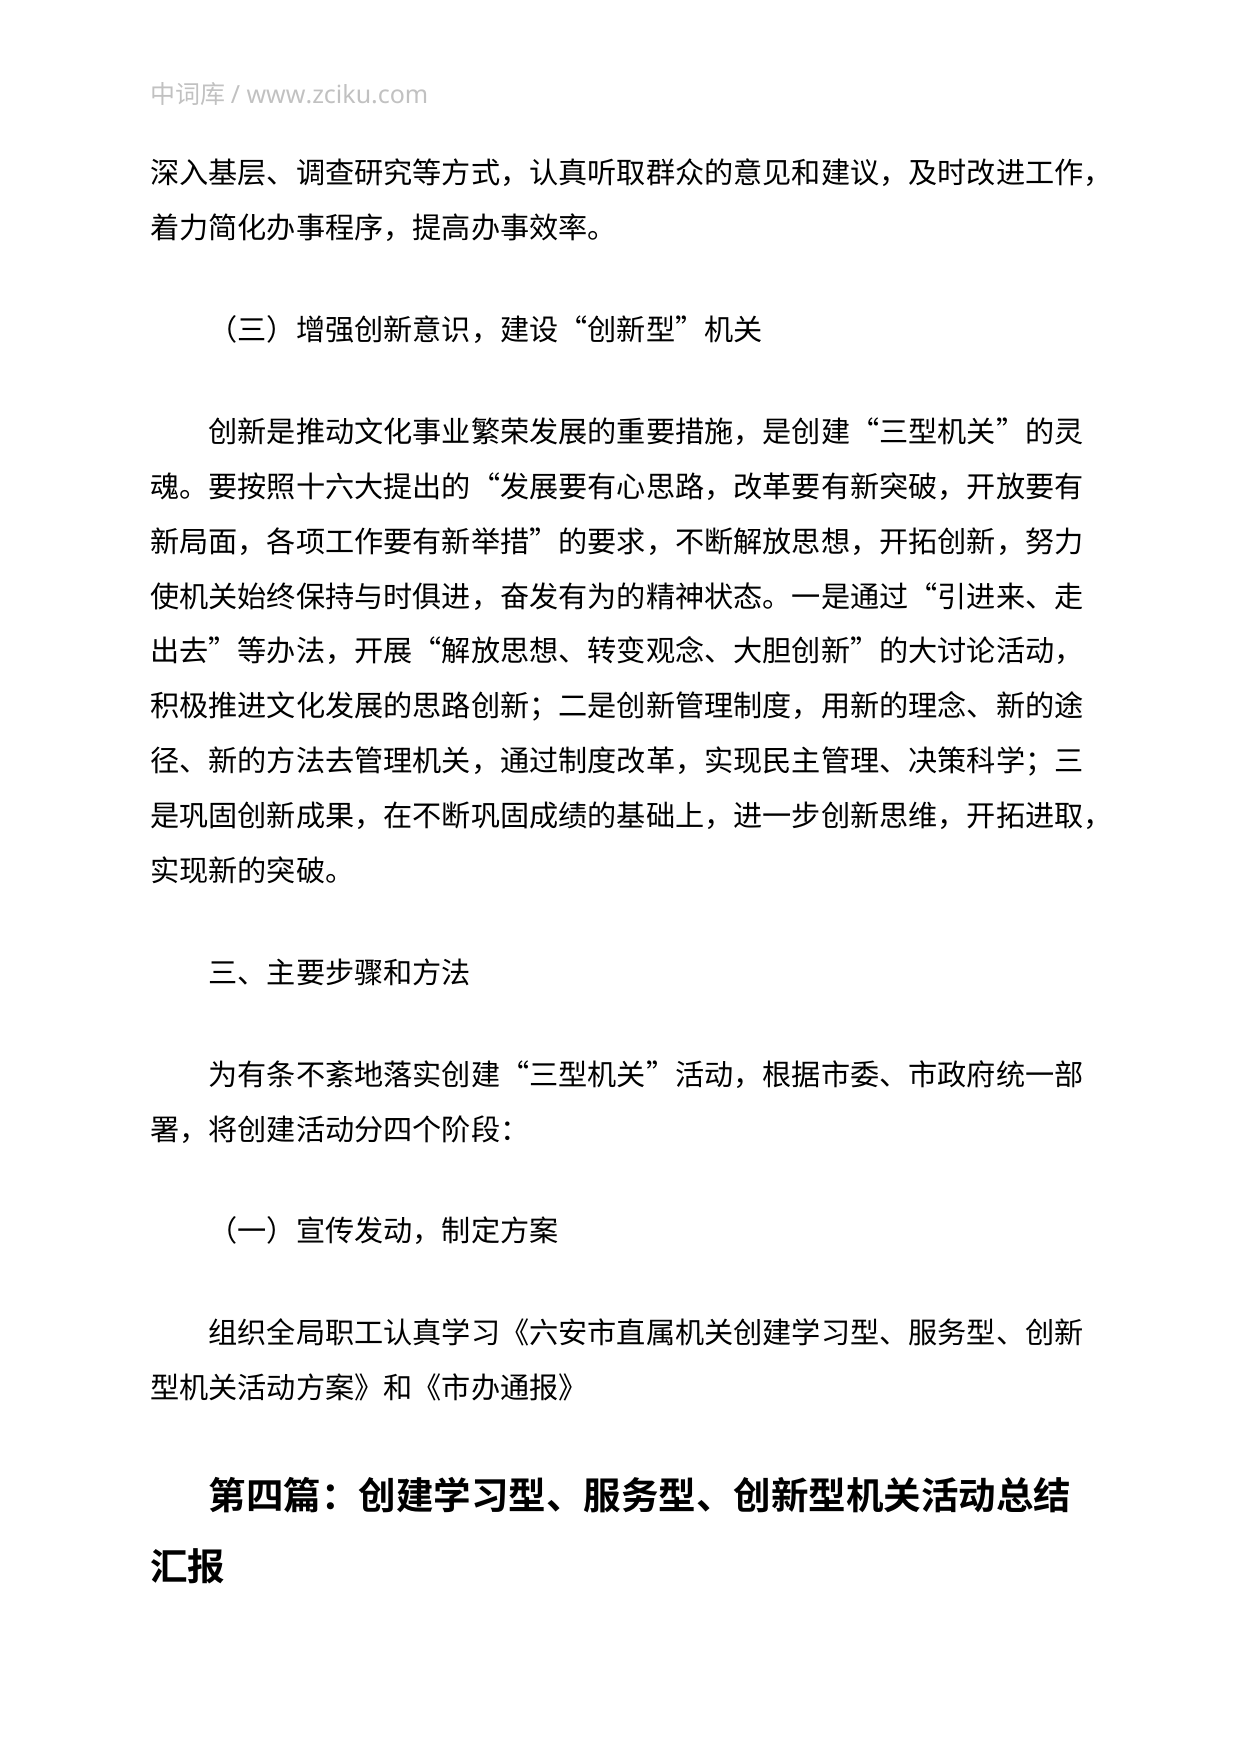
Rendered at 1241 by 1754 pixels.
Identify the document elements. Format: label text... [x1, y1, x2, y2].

text 组织全局职工认真学习《六安市直属机关创建学习型、服务型、创新型机关活动方案》和《市办通报》 [150, 1309, 1090, 1407]
text 第四篇：创建学习型、服务型、创新型机关活动总结汇报 [150, 1466, 1090, 1591]
text （一）宣传发动，制定方案 [150, 1208, 1090, 1250]
text 为有条不紊地落实创建“三型机关”活动，根据市委、市政府统一部署，将创建活动分四个阶段： [150, 1051, 1090, 1148]
text 创新是推动文化事业繁荣发展的重要措施，是创建“三型机关”的灵魂。要按照十六大提出的“发展要有心思路，改革要有新突破，开放要有新局面，各项工作要有新举措”的要求，不断解放思想，开拓创新，努力使机关始终保持与时俱进，奋发有为的精神状态。一是通过“引进来、走出去”等办法，开展“解放思想、转变观念、大胆创新”的大讨论活动，积极推进文化发展的思路创新；二是创新管理制度，用新的理念、新的途径、新的方法去管理机关，通过制度改革，实现民主管理、决策科学；三是巩固创新成果，在不断巩固成绩的基础上，进一步创新思维，开拓进取，实现新的突破。 [150, 408, 1090, 890]
text （三）增强创新意识，建设“创新型”机关 [150, 307, 1090, 349]
text 三、主要步骤和方法 [150, 949, 1090, 992]
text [150, 150, 1090, 247]
